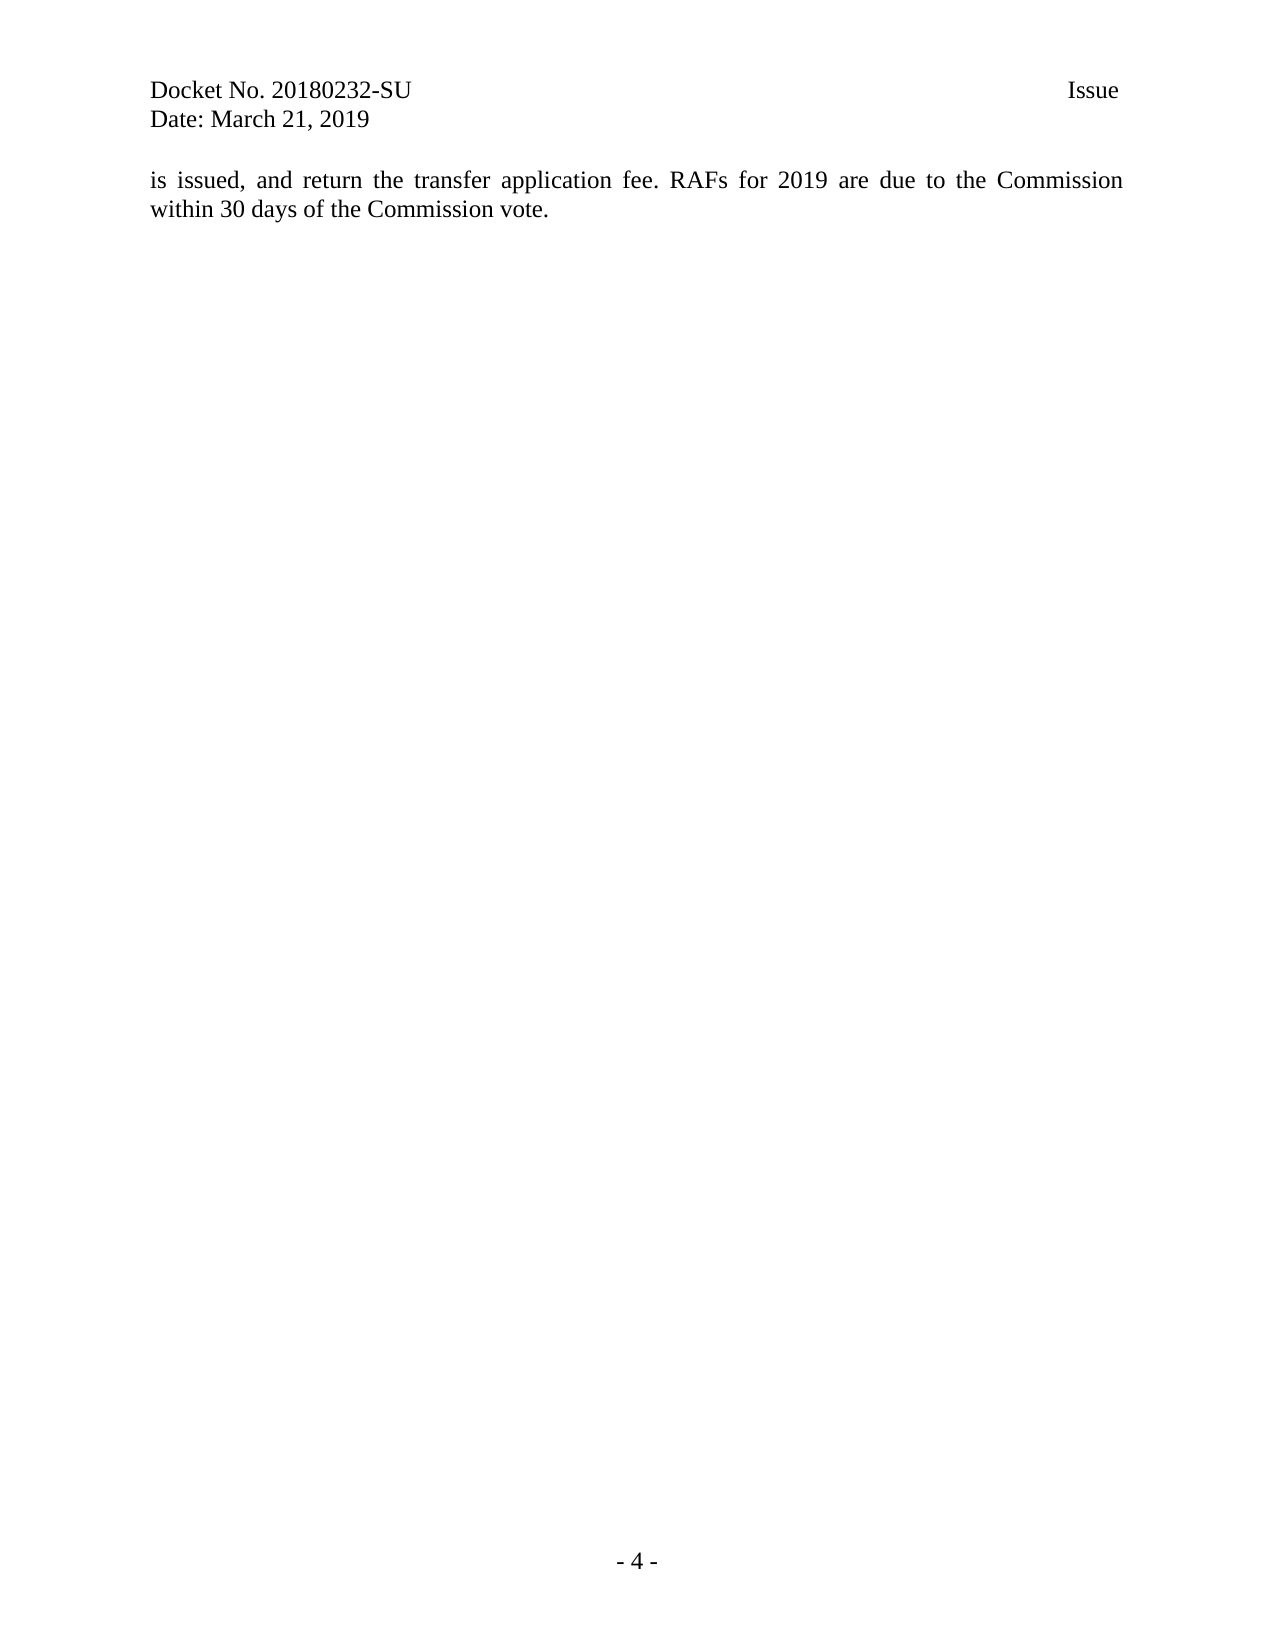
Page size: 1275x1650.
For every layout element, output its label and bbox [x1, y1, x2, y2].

text [150, 165, 1125, 222]
